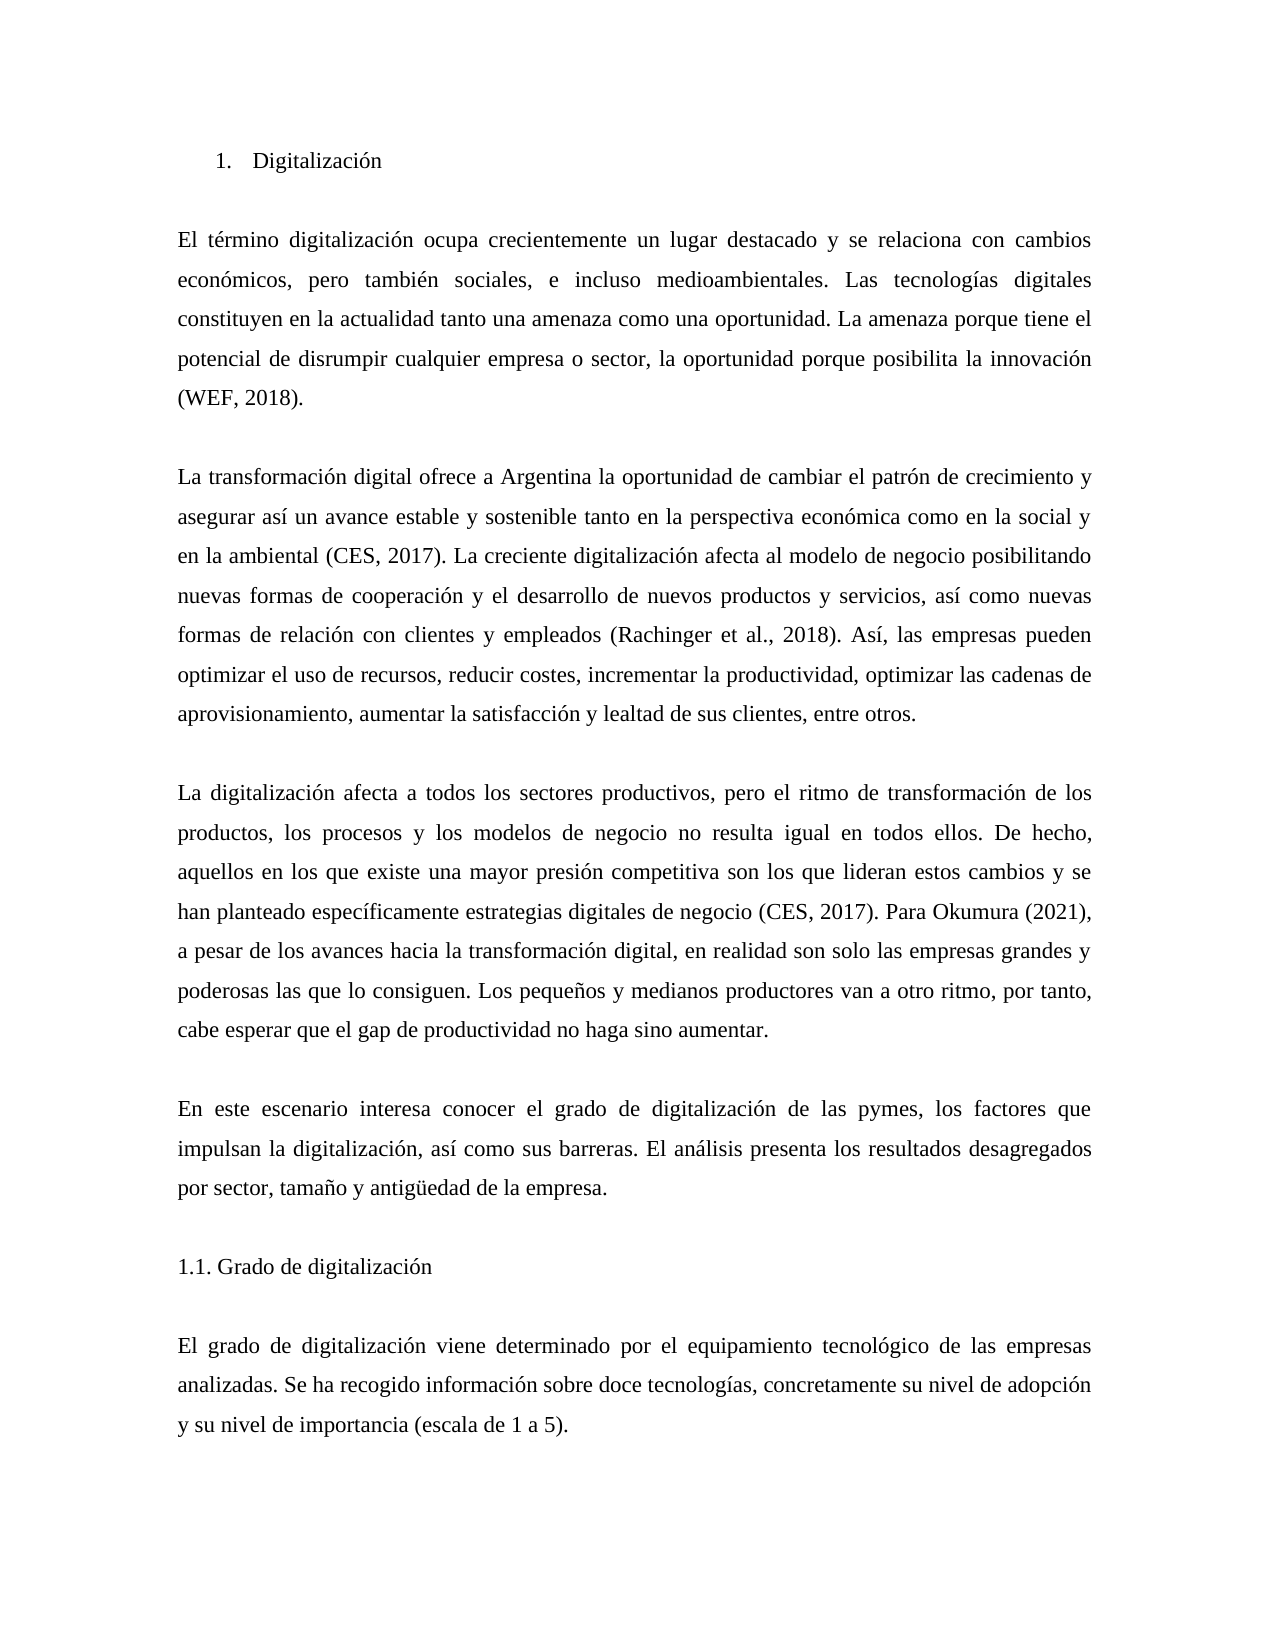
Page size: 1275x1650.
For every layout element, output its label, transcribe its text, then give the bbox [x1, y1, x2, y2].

text La digitalización afecta a todos los sectores productivos, pero el ritmo de transformación de los productos, los procesos y los modelos de negocio no resulta igual en todos ellos. De hecho, aquellos en los que existe una mayor presión competitiva son los que lideran estos cambios y se han planteado específicamente estrategias digitales de negocio (CES, 2017). Para Okumura (2021), a pesar de los avances hacia la transformación digital, en realidad son solo las empresas grandes y poderosas las que lo consiguen. Los pequeños y medianos productores van a otro ritmo, por tanto, cabe esperar que el gap de productividad no haga sino aumentar. [177, 779, 1093, 1042]
list Digitalización [215, 148, 1093, 174]
text La transformación digital ofrece a Argentina la oportunidad de cambiar el patrón de crecimiento y asegurar así un avance estable y sostenible tanto en la perspectiva económica como en la social y en la ambiental (CES, 2017). La creciente digitalización afecta al modelo de negocio posibilitando nuevas formas de cooperación y el desarrollo de nuevos productos y servicios, así como nuevas formas de relación con clientes y empleados (Rachinger et al., 2018). Así, las empresas pueden optimizar el uso de recursos, reducir costes, incrementar la productividad, optimizar las cadenas de aprovisionamiento, aumentar la satisfacción y lealtad de sus clientes, entre otros. [177, 463, 1093, 727]
text El grado de digitalización viene determinado por el equipamiento tecnológico de las empresas analizadas. Se ha recogido información sobre doce tecnologías, concretamente su nivel de adopción y su nivel de importancia (escala de 1 a 5). [177, 1332, 1093, 1437]
text En este escenario interesa conocer el grado de digitalización de las pymes, los factores que impulsan la digitalización, así como sus barreras. El análisis presenta los resultados desagregados por sector, tamaño y antigüedad de la empresa. [177, 1095, 1093, 1200]
text 1.1. Grado de digitalización [177, 1253, 1093, 1279]
text El término digitalización ocupa crecientemente un lugar destacado y se relaciona con cambios económicos, pero también sociales, e incluso medioambientales. Las tecnologías digitales constituyen en la actualidad tanto una amenaza como una oportunidad. La amenaza porque tiene el potencial de disrumpir cualquier empresa o sector, la oportunidad porque posibilita la innovación (WEF, 2018). [177, 227, 1093, 411]
